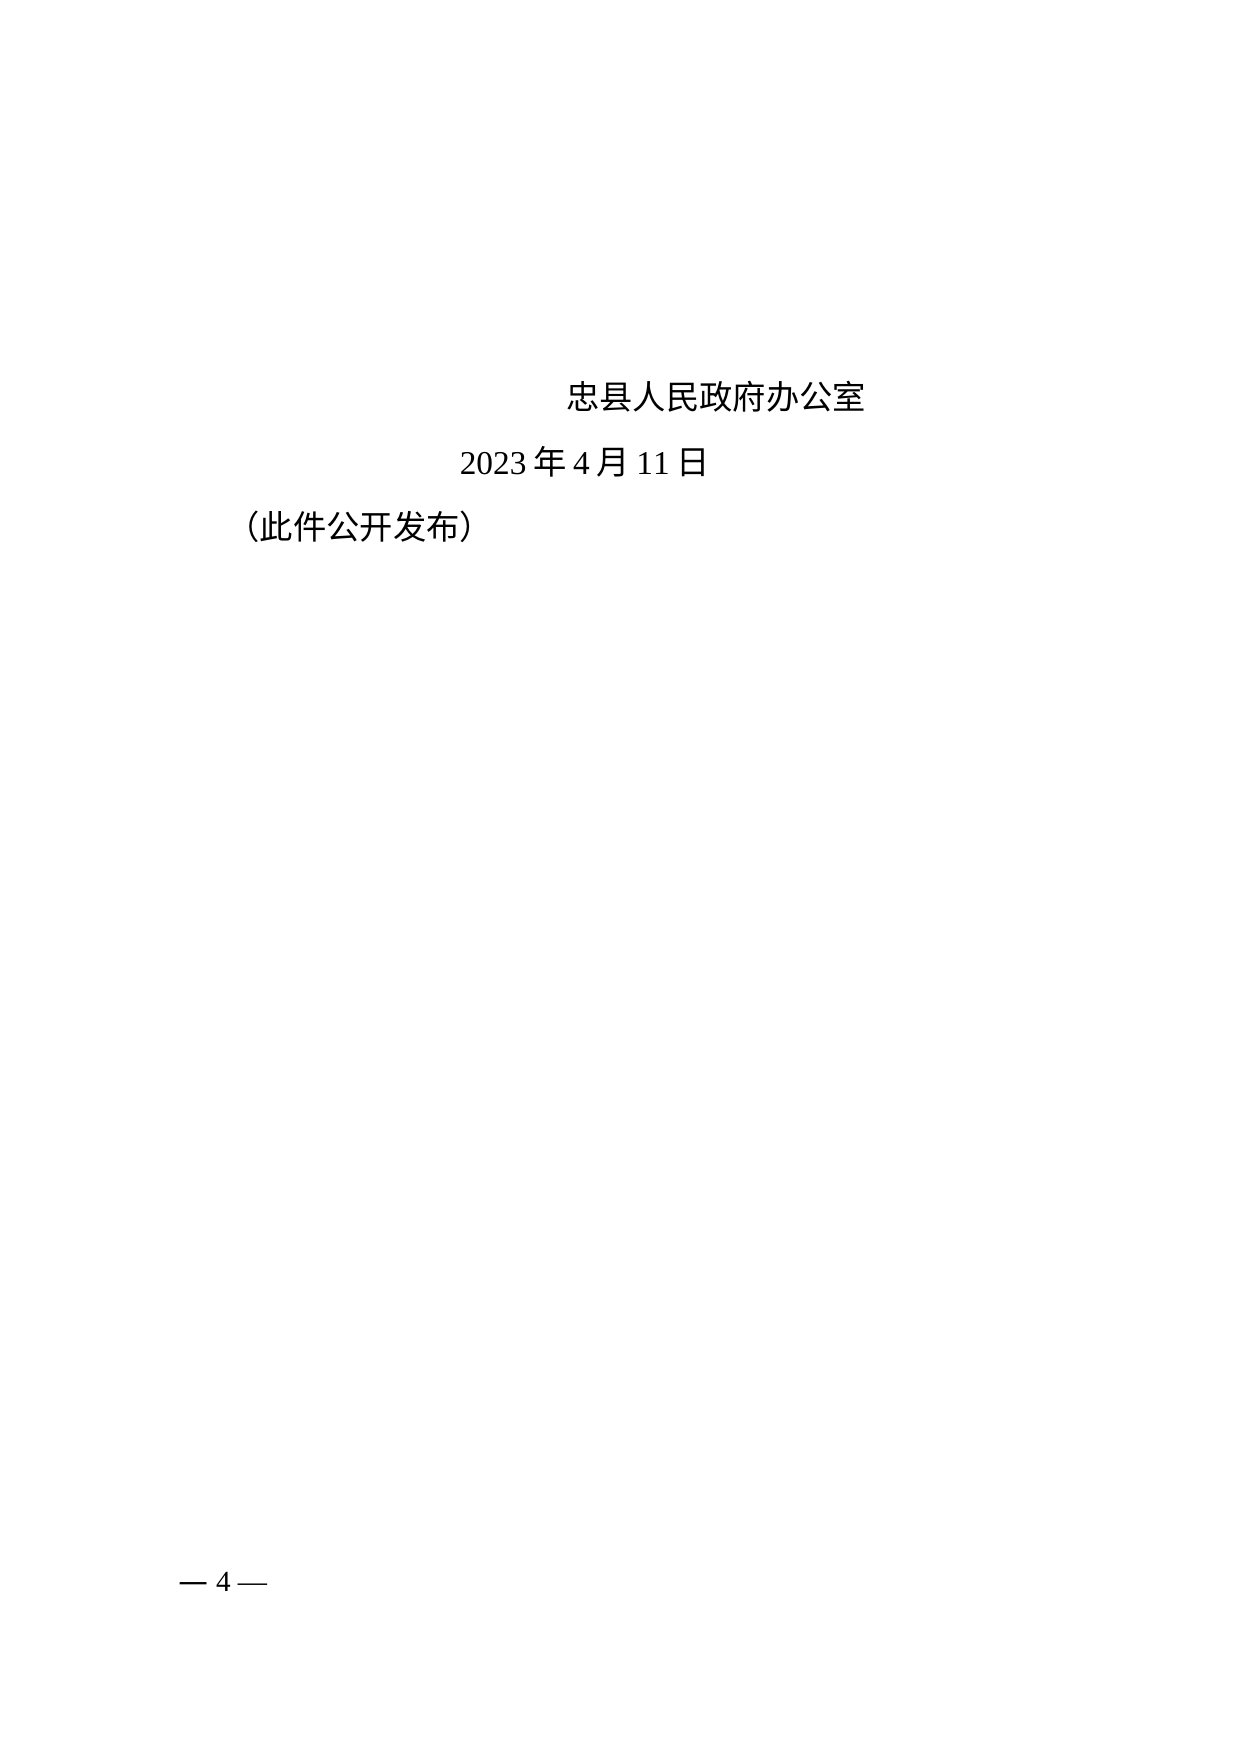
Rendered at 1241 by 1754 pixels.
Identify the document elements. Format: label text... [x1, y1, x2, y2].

text 2023年4月11日 [159, 428, 1014, 493]
text 忠县人民政府办公室 [159, 363, 1014, 428]
text （此件公开发布） [159, 493, 1081, 558]
